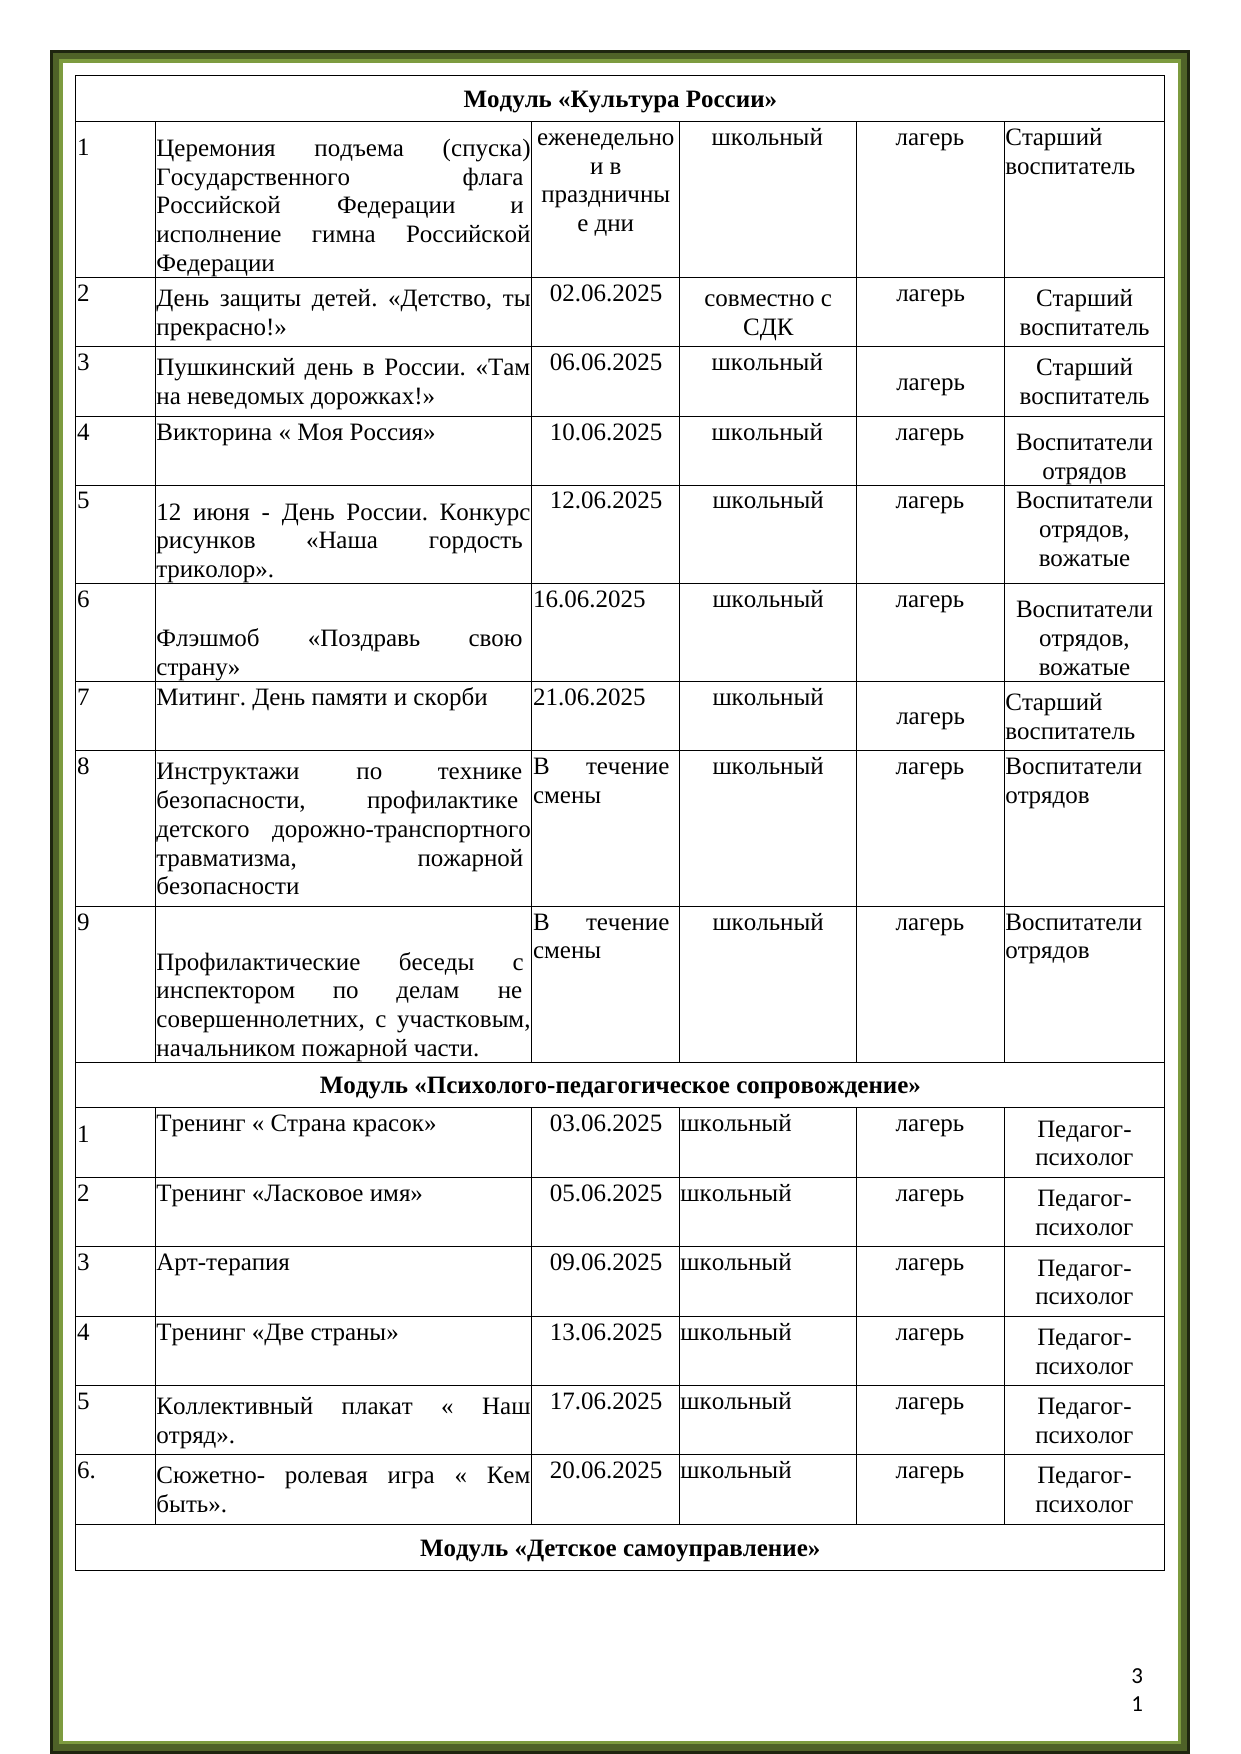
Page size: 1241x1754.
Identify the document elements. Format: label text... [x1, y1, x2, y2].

table_cell 2 [76, 1178, 155, 1246]
table_cell Педагог- психолог [1005, 1386, 1164, 1454]
table_cell школьный [680, 1455, 856, 1523]
table_cell школьный [680, 751, 856, 906]
table_cell 13.06.2025 [532, 1317, 679, 1385]
table_cell Пушкинский день в России. «Там на неведомых дорожках!» [156, 347, 531, 416]
table_cell 03.06.2025 [532, 1108, 679, 1177]
table_cell школьный [680, 1317, 856, 1385]
table_cell 05.06.2025 [532, 1178, 679, 1246]
table_cell школьный [680, 1178, 856, 1246]
table_cell школьный [680, 1247, 856, 1316]
table_cell школьный [680, 347, 856, 416]
table_cell 1 [76, 1108, 155, 1177]
table_cell школьный [680, 122, 856, 277]
table_cell Старший воспитатель [1005, 682, 1164, 750]
table_cell Педагог- психолог [1005, 1108, 1164, 1177]
table_cell лагерь [857, 584, 1004, 681]
table_cell 9 [76, 907, 155, 1062]
table_cell Викторина « Моя Россия» [156, 417, 531, 484]
table_cell школьный [680, 584, 856, 681]
table_cell 6. [76, 1455, 155, 1523]
table_cell лагерь [857, 1386, 1004, 1454]
table_cell В течение смены [532, 907, 679, 1062]
table_cell Коллективный плакат « Наш отряд». [156, 1386, 531, 1454]
table_cell 1 [76, 122, 155, 277]
table_cell лагерь [857, 122, 1004, 277]
table_cell 4 [76, 417, 155, 484]
table_cell лагерь [857, 1455, 1004, 1523]
table_cell Церемония подъема (спуска) Государственного флага Российской Федерации и исполнение гимна Российской Федерации [156, 122, 531, 277]
table_cell 8 [76, 751, 155, 906]
table_cell 06.06.2025 [532, 347, 679, 416]
table_cell лагерь [857, 417, 1004, 484]
table_cell лагерь [857, 751, 1004, 906]
table_cell 10.06.2025 [532, 417, 679, 484]
table_cell 09.06.2025 [532, 1247, 679, 1316]
table_cell Профилактические беседы с инспектором по делам не совершеннолетних, с участковым, начальником пожарной части. [156, 907, 531, 1062]
table_cell Педагог- психолог [1005, 1247, 1164, 1316]
table_cell лагерь [857, 1317, 1004, 1385]
table_cell Митинг. День памяти и скорби [156, 682, 531, 750]
table_cell 12.06.2025 [532, 486, 679, 583]
table_cell Старший воспитатель [1005, 347, 1164, 416]
table_cell День защиты детей. «Детство, ты прекрасно!» [156, 278, 531, 346]
table_cell лагерь [857, 347, 1004, 416]
table_cell Флэшмоб «Поздравь свою страну» [156, 584, 531, 681]
table_cell Инструктажи по технике безопасности, профилактике детского дорожно-транспортного травматизма, пожарной безопасности [156, 751, 531, 906]
table_cell Педагог- психолог [1005, 1455, 1164, 1523]
table_cell 17.06.2025 [532, 1386, 679, 1454]
table_cell 20.06.2025 [532, 1455, 679, 1523]
table_cell 21.06.2025 [532, 682, 679, 750]
table_cell Модуль «Детское самоуправление» [76, 1525, 1164, 1570]
table_cell школьный [680, 682, 856, 750]
table_cell лагерь [857, 1108, 1004, 1177]
table_cell школьный [680, 1108, 856, 1177]
table_cell Старший воспитатель [1005, 122, 1164, 277]
table_cell Воспитатели отрядов, вожатые [1005, 584, 1164, 681]
table_cell Воспитатели отрядов [1005, 417, 1164, 484]
table_cell 6 [76, 584, 155, 681]
table_cell Тренинг « Страна красок» [156, 1108, 531, 1177]
table_cell школьный [680, 907, 856, 1062]
table_cell лагерь [857, 1178, 1004, 1246]
table_cell 5 [76, 486, 155, 583]
table_cell школьный [680, 486, 856, 583]
table_cell лагерь [857, 278, 1004, 346]
table_cell Воспитатели отрядов, вожатые [1005, 486, 1164, 583]
table_header Модуль «Культура России» [76, 76, 1164, 121]
table_cell 3 [76, 347, 155, 416]
table_cell 2 [76, 278, 155, 346]
table_cell Тренинг «Ласковое имя» [156, 1178, 531, 1246]
table_cell 16.06.2025 [532, 584, 679, 681]
table_cell Арт-терапия [156, 1247, 531, 1316]
table_cell совместно с СДК [680, 278, 856, 346]
table_cell Педагог- психолог [1005, 1317, 1164, 1385]
table_cell 7 [76, 682, 155, 750]
table_cell школьный [680, 417, 856, 484]
table_cell лагерь [857, 1247, 1004, 1316]
table_cell школьный [680, 1386, 856, 1454]
table_cell 02.06.2025 [532, 278, 679, 346]
table_cell 5 [76, 1386, 155, 1454]
table_cell 3 [76, 1247, 155, 1316]
table_cell 12 июня - День России. Конкурс рисунков «Наша гордость триколор». [156, 486, 531, 583]
table_cell 4 [76, 1317, 155, 1385]
table_cell лагерь [857, 907, 1004, 1062]
table_cell Педагог- психолог [1005, 1178, 1164, 1246]
table_cell еженедельно и в праздничны е дни [532, 122, 679, 277]
table_cell лагерь [857, 486, 1004, 583]
table_cell Старший воспитатель [1005, 278, 1164, 346]
table_cell Тренинг «Две страны» [156, 1317, 531, 1385]
table_cell Сюжетно- ролевая игра « Кем быть». [156, 1455, 531, 1523]
table_cell лагерь [857, 682, 1004, 750]
table_cell Воспитатели отрядов [1005, 751, 1164, 906]
table_cell Воспитатели отрядов [1005, 907, 1164, 1062]
table_cell В течение смены [532, 751, 679, 906]
table_cell Модуль «Психолого-педагогическое сопровождение» [76, 1063, 1164, 1107]
